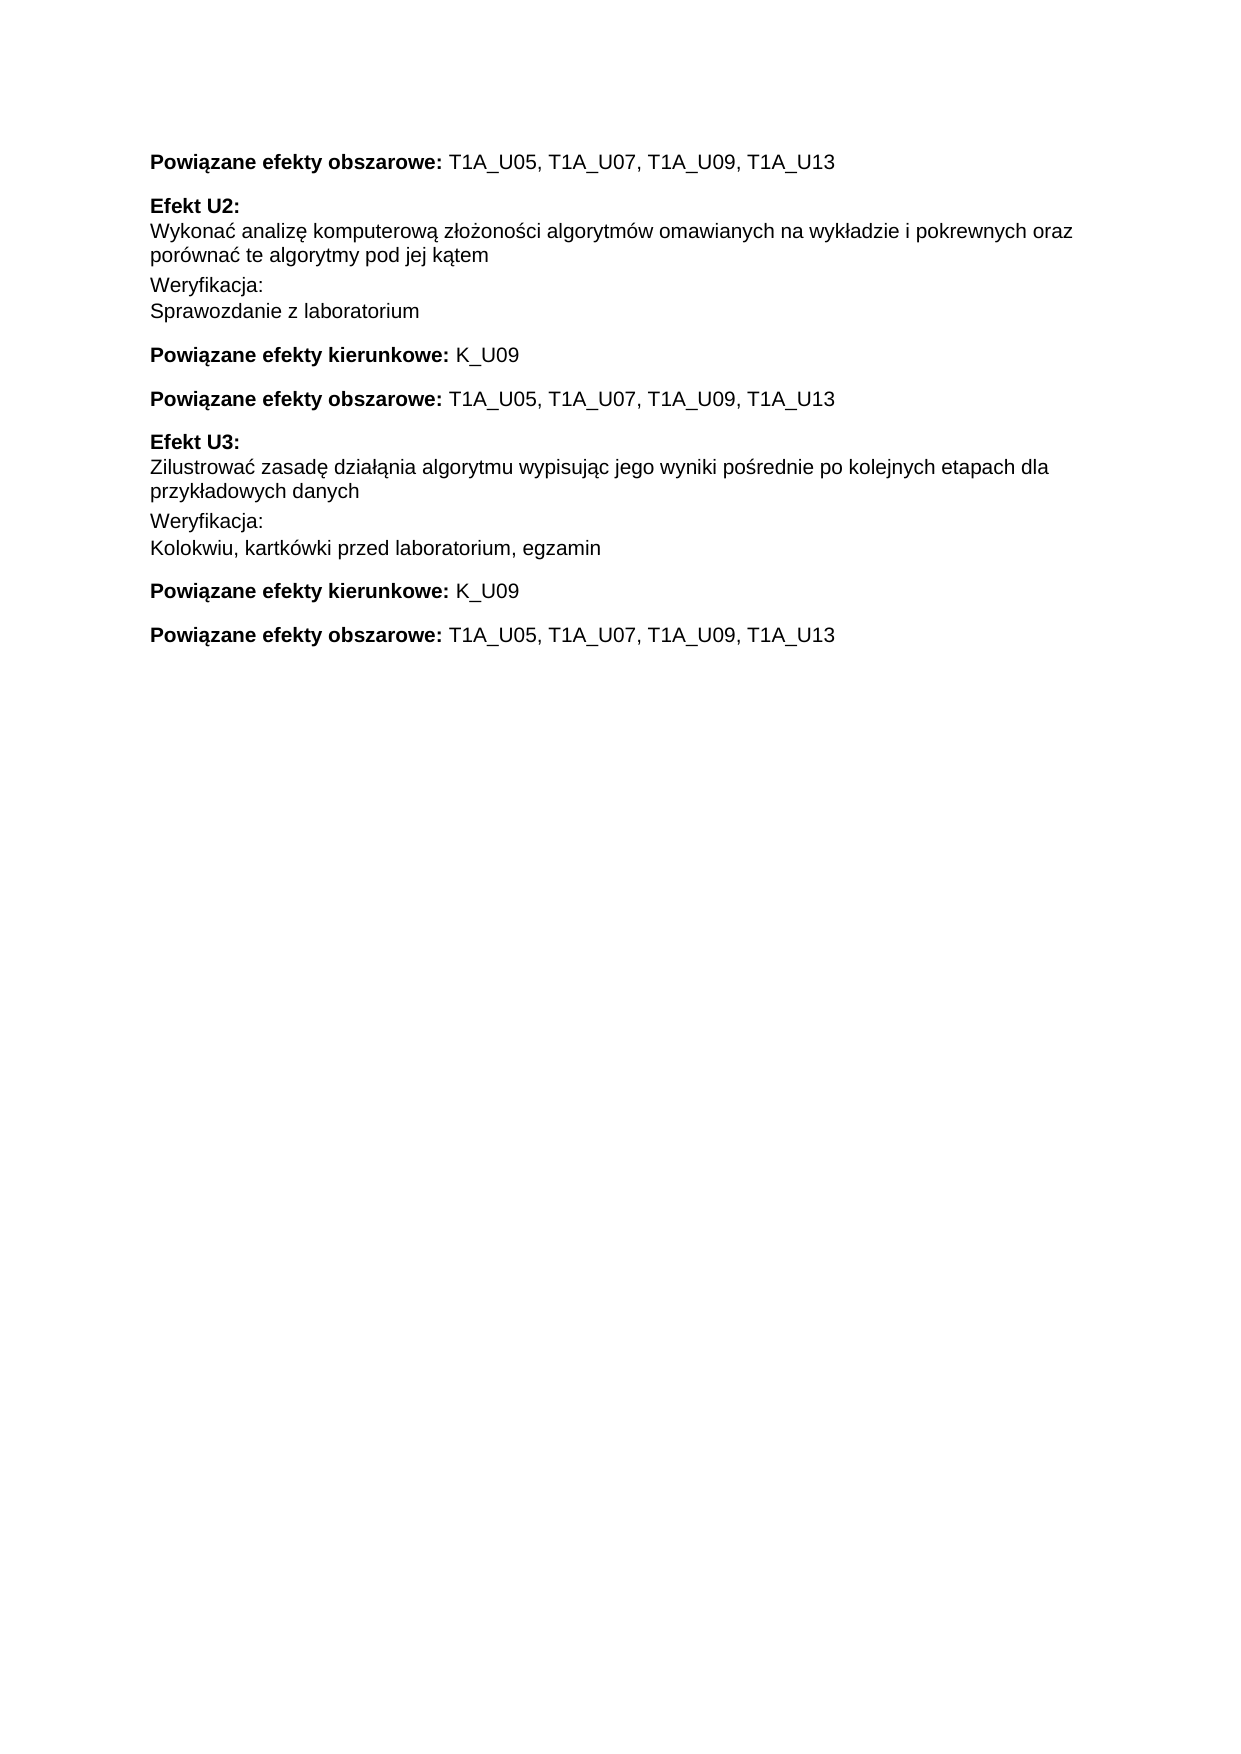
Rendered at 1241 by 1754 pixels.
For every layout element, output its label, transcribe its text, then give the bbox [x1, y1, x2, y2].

text Zilustrować zasadę działąnia algorytmu wypisując jego wyniki pośrednie po kolejnych etapach dla przykładowych danych [150, 455, 1090, 503]
text Powiązane efekty obszarowe: T1A_U05, T1A_U07, T1A_U09, T1A_U13 [150, 386, 1090, 410]
text Powiązane efekty obszarowe: T1A_U05, T1A_U07, T1A_U09, T1A_U13 [150, 150, 1090, 174]
text Kolokwiu, kartkówki przed laboratorium, egzamin [150, 535, 1090, 559]
text Powiązane efekty kierunkowe: K_U09 [150, 579, 1090, 603]
text Powiązane efekty obszarowe: T1A_U05, T1A_U07, T1A_U09, T1A_U13 [150, 623, 1090, 647]
text Efekt U2: [150, 194, 1090, 218]
text Wykonać analizę komputerową złożoności algorytmów omawianych na wykładzie i pokrewnych oraz porównać te algorytmy pod jej kątem [150, 219, 1090, 267]
text Sprawozdanie z laboratorium [150, 299, 1090, 323]
text Weryfikacja: [150, 273, 1090, 297]
text Powiązane efekty kierunkowe: K_U09 [150, 343, 1090, 367]
text Weryfikacja: [150, 509, 1090, 533]
text Efekt U3: [150, 430, 1090, 454]
